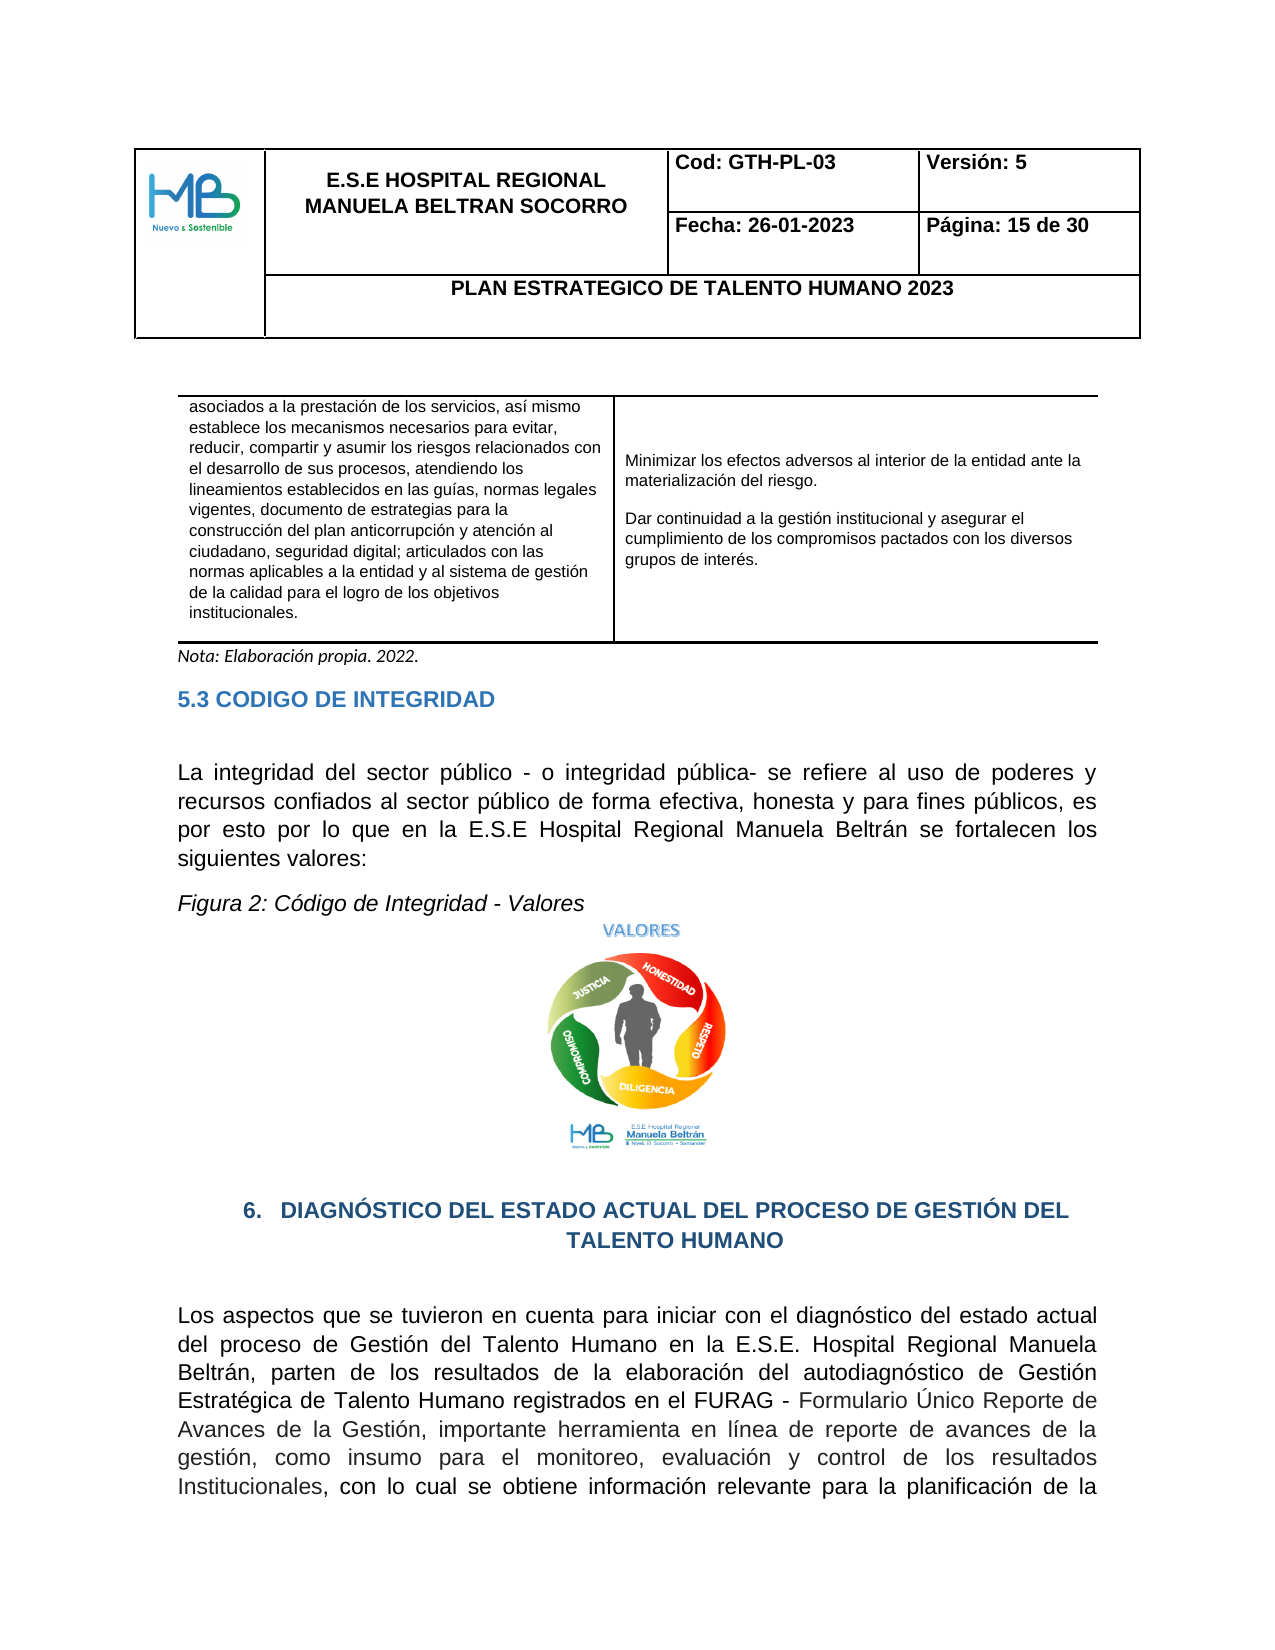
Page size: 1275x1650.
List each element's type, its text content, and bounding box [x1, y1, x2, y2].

text Nota: Elaboración propia. 2022. [177, 644, 1098, 667]
subtitle 5.3 CODIGO DE INTEGRIDAD [177, 686, 1098, 712]
text La integridad del sector público - o integridad pública- se refiere al uso de poderes y recursos confiados al sector público de forma efectiva, honesta y para fines públicos, es por esto por lo que en la E.S.E Hospital Regional Manuela Beltrán se fortalecen los siguientes valores: [177, 759, 1098, 871]
text Figura 2: Código de Integridad - Valores [177, 889, 1098, 916]
picture [142, 161, 247, 245]
picture [547, 918, 728, 1165]
subtitle DIAGNÓSTICO DEL ESTADO ACTUAL DEL PROCESO DE GESTIÓN DEL TALENTO HUMANO [215, 1197, 1098, 1253]
